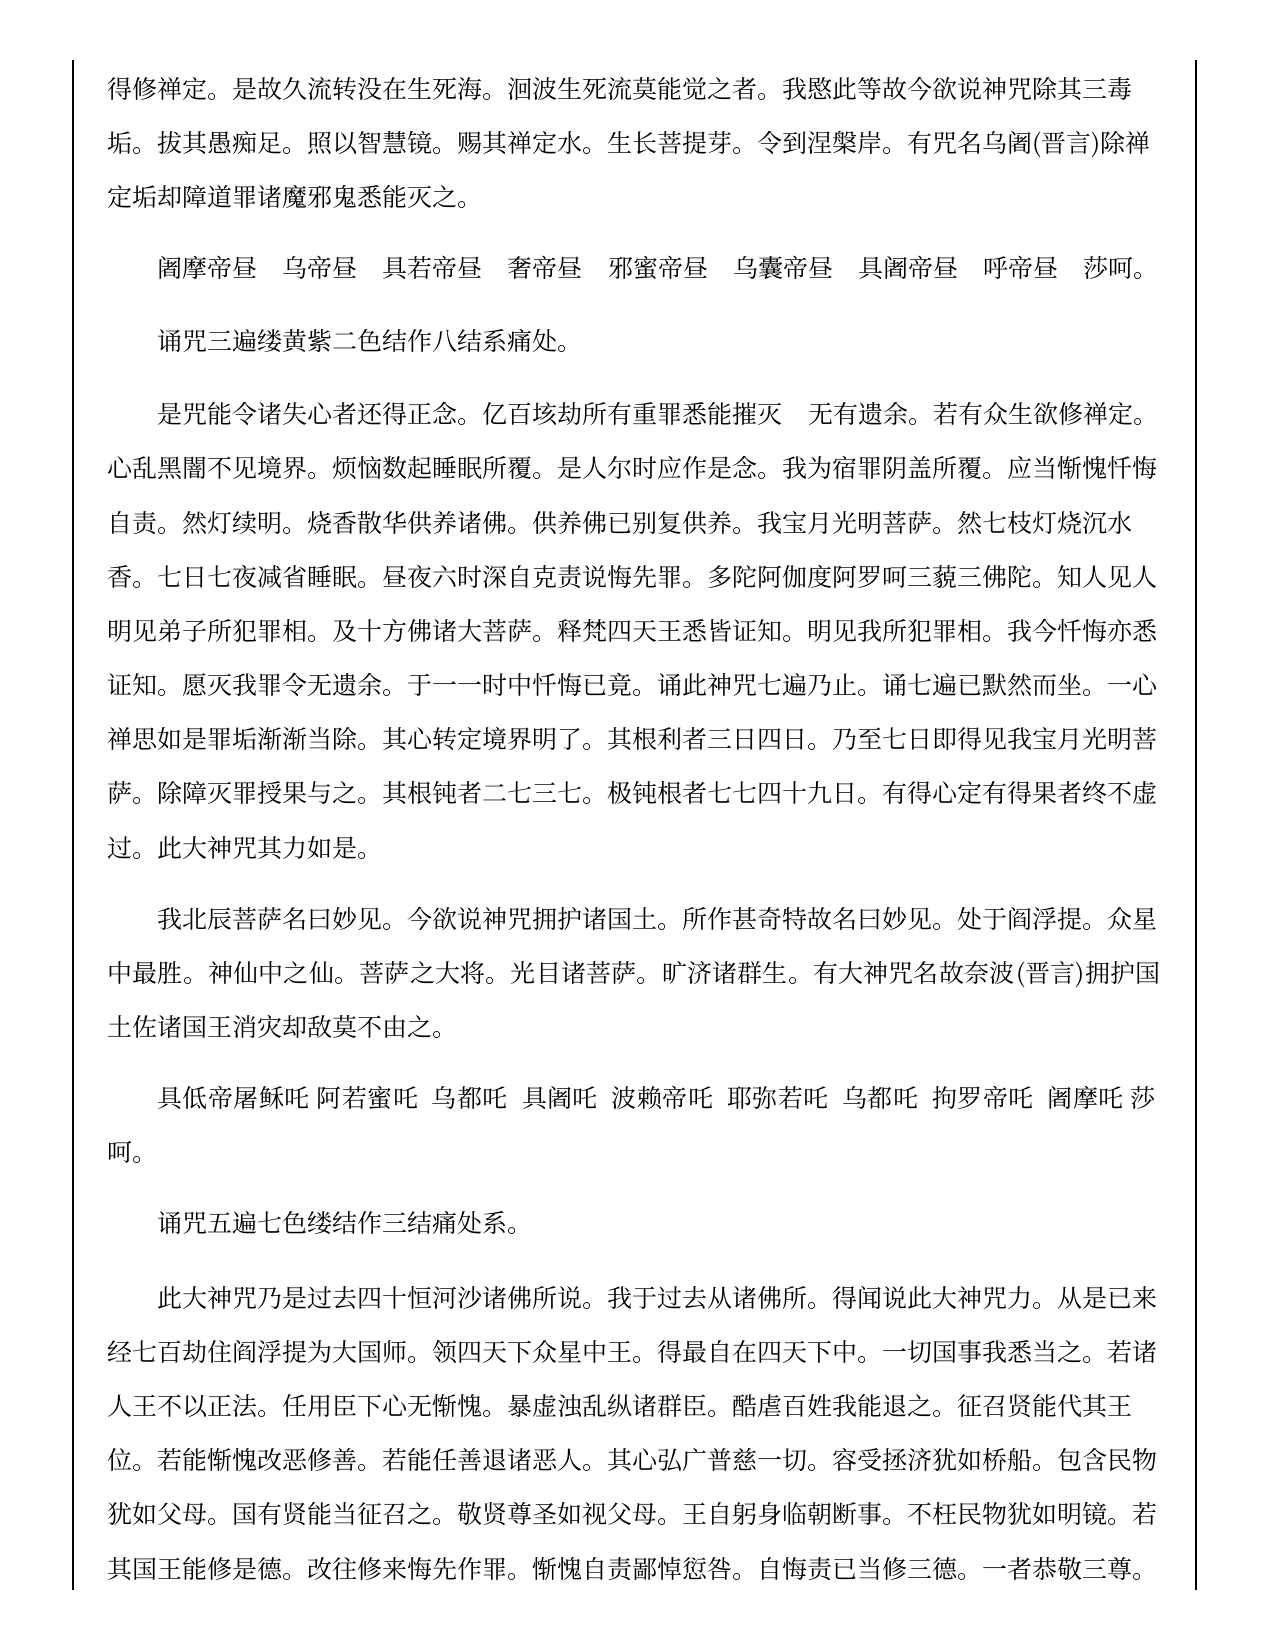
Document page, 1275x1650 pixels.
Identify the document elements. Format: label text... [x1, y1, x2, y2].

text 诵咒五遍七色缕结作三结痛处系。 [157, 1203, 1195, 1239]
text 我北辰菩萨名曰妙见。今欲说神咒拥护诸国土。所作甚奇特故名曰妙见。处于阎浮提。众星中最胜。神仙中之仙。菩萨之大将。光目诸菩萨。旷济诸群生。有大神咒名故奈波(晋言)拥护国土佐诸国王消灾却敌莫不由之。 [107, 899, 1160, 1043]
text 阇摩帝昼 乌帝昼 具若帝昼 奢帝昼 邪蜜帝昼 乌囊帝昼 具阇帝昼 呼帝昼 莎呵。诵咒三遍缕黄紫二色结作八结系痛处。 [157, 249, 1159, 358]
text 得修禅定。是故久流转没在生死海。洄波生死流莫能觉之者。我愍此等故今欲说神咒除其三毒 垢。拔其愚痴足。照以智慧镜。赐其禅定水。生长菩提芽。令到涅槃岸。有咒名乌阇(晋言)除禅定垢却障道罪诸魔邪鬼悉能灭之。 [107, 70, 1160, 214]
text 具低帝屠稣吒 阿若蜜吒 乌都吒 具阇吒 波赖帝吒 耶弥若吒 乌都吒 拘罗帝吒 阇摩吒 莎呵。 [107, 1078, 1159, 1169]
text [107, 1278, 1159, 1585]
text 是咒能令诸失心者还得正念。亿百垓劫所有重罪悉能摧灭 无有遗余。若有众生欲修禅定。心乱黑闇不见境界。烦恼数起睡眠所覆。是人尔时应作是念。我为宿罪阴盖所覆。应当惭愧忏悔自责。然灯续明。烧香散华供养诸佛。供养佛已别复供养。我宝月光明菩萨。然七枝灯烧沉水 香。七日七夜减省睡眠。昼夜六时深自克责说悔先罪。多陀阿伽度阿罗呵三藐三佛陀。知人见人明见弟子所犯罪相。及十方佛诸大菩萨。释梵四天王悉皆证知。明见我所犯罪相。我今忏悔亦悉证知。愿灭我罪令无遗余。于一一时中忏悔已竟。诵此神咒七遍乃止。诵七遍已默然而坐。一心禅思如是罪垢渐渐当除。其心转定境界明了。其根利者三日四日。乃至七日即得见我宝月光明菩萨。除障灭罪授果与之。其根钝者二七三七。极钝根者七七四十九日。有得心定有得果者终不虚过。此大神咒其力如是。 [107, 395, 1159, 864]
